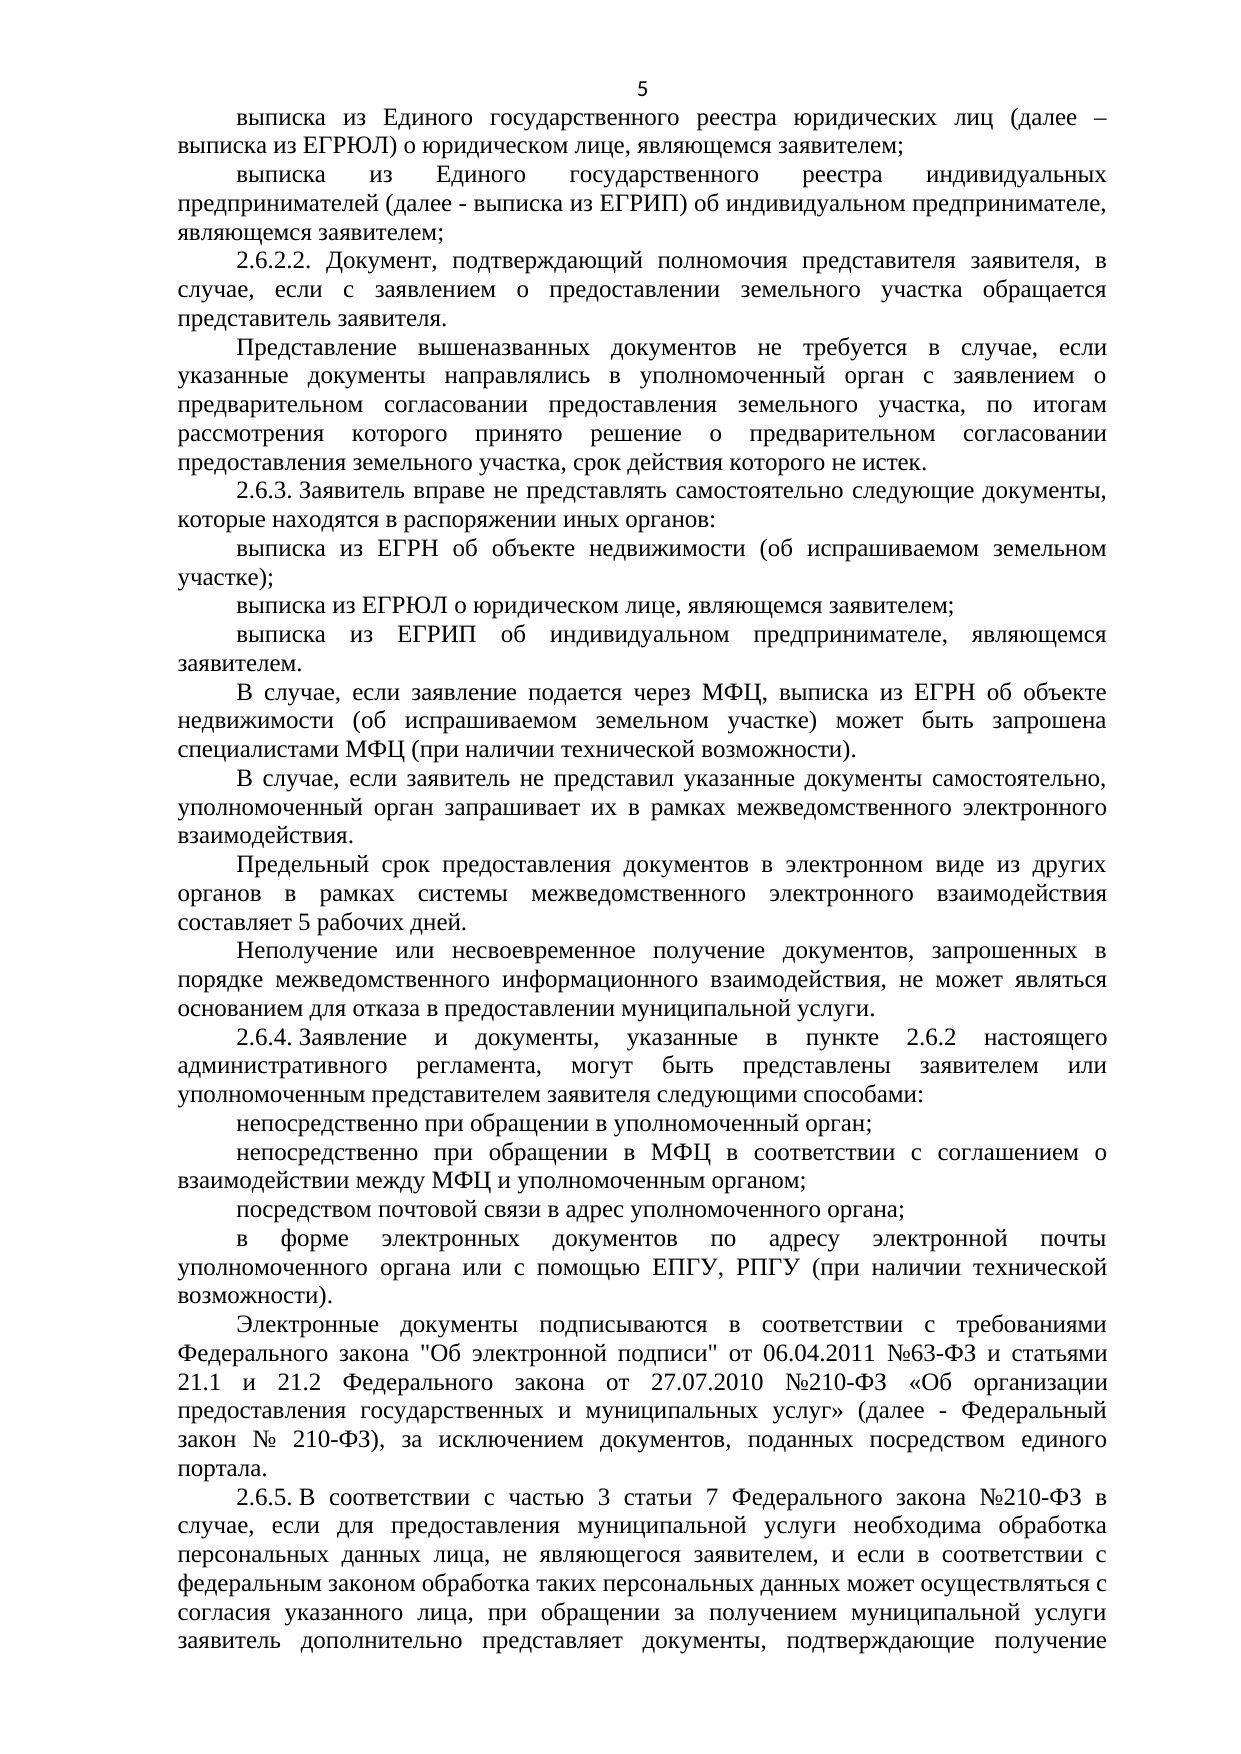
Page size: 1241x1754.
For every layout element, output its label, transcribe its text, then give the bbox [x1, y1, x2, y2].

text выписка из ЕГРИП об индивидуальном предпринимателе, являющемся заявителем. [177, 619, 1108, 677]
text В случае, если заявление подается через МФЦ, выписка из ЕГРН об объекте недвижимости (об испрашиваемом земельном участке) может быть запрошена специалистами МФЦ (при наличии технической возможности). [177, 677, 1108, 763]
text выписка из Единого государственного реестра индивидуальных предпринимателей (далее - выписка из ЕГРИП) об индивидуальном предпринимателе, являющемся заявителем; [177, 159, 1108, 246]
text выписка из ЕГРН об объекте недвижимости (об испрашиваемом земельном участке); [177, 533, 1108, 591]
text выписка из ЕГРЮЛ о юридическом лице, являющемся заявителем; [177, 591, 1108, 619]
text Представление вышеназванных документов не требуется в случае, если указанные документы направлялись в уполномоченный орган с заявлением о предварительном согласовании предоставления земельного участка, по итогам рассмотрения которого принято решение о предварительном согласовании предоставления земельного участка, срок действия которого не истек. [177, 332, 1108, 476]
text в форме электронных документов по адресу электронной почты уполномоченного органа или с помощью ЕПГУ, РПГУ (при наличии технической возможности). [177, 1223, 1108, 1309]
text посредством почтовой связи в адрес уполномоченного органа; [177, 1194, 1108, 1223]
text Предельный срок предоставления документов в электронном виде из других органов в рамках системы межведомственного электронного взаимодействия составляет 5 рабочих дней. [177, 849, 1108, 936]
text 2.6.2.2. Документ, подтверждающий полномочия представителя заявителя, в случае, если с заявлением о предоставлении земельного участка обращается представитель заявителя. [177, 246, 1108, 332]
text непосредственно при обращении в МФЦ в соответствии с соглашением о взаимодействии между МФЦ и уполномоченным органом; [177, 1137, 1108, 1194]
text Электронные документы подписываются в соответствии с требованиями Федерального закона "Об электронной подписи" от 06.04.2011 №63-ФЗ и статьями 21.1 и 21.2 Федерального закона от 27.07.2010 №210-ФЗ «Об организации предоставления государственных и муниципальных услуг» (далее - Федеральный закон № 210-ФЗ), за исключением документов, поданных посредством единого портала. [177, 1309, 1108, 1482]
text В случае, если заявитель не представил указанные документы самостоятельно, уполномоченный орган запрашивает их в рамках межведомственного электронного взаимодействия. [177, 763, 1108, 849]
text непосредственно при обращении в уполномоченный орган; [177, 1108, 1108, 1137]
text 2.6.4. Заявление и документы, указанные в пункте 2.6.2 настоящего административного регламента, могут быть представлены заявителем или уполномоченным представителем заявителя следующими способами: [177, 1022, 1108, 1108]
text 2.6.3. Заявитель вправе не представлять самостоятельно следующие документы, которые находятся в распоряжении иных органов: [177, 476, 1108, 533]
text выписка из Единого государственного реестра юридических лиц (далее – выписка из ЕГРЮЛ) о юридическом лице, являющемся заявителем; [177, 102, 1108, 159]
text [177, 1482, 1108, 1654]
text Неполучение или несвоевременное получение документов, запрошенных в порядке межведомственного информационного взаимодействия, не может являться основанием для отказа в предоставлении муниципальной услуги. [177, 936, 1108, 1022]
